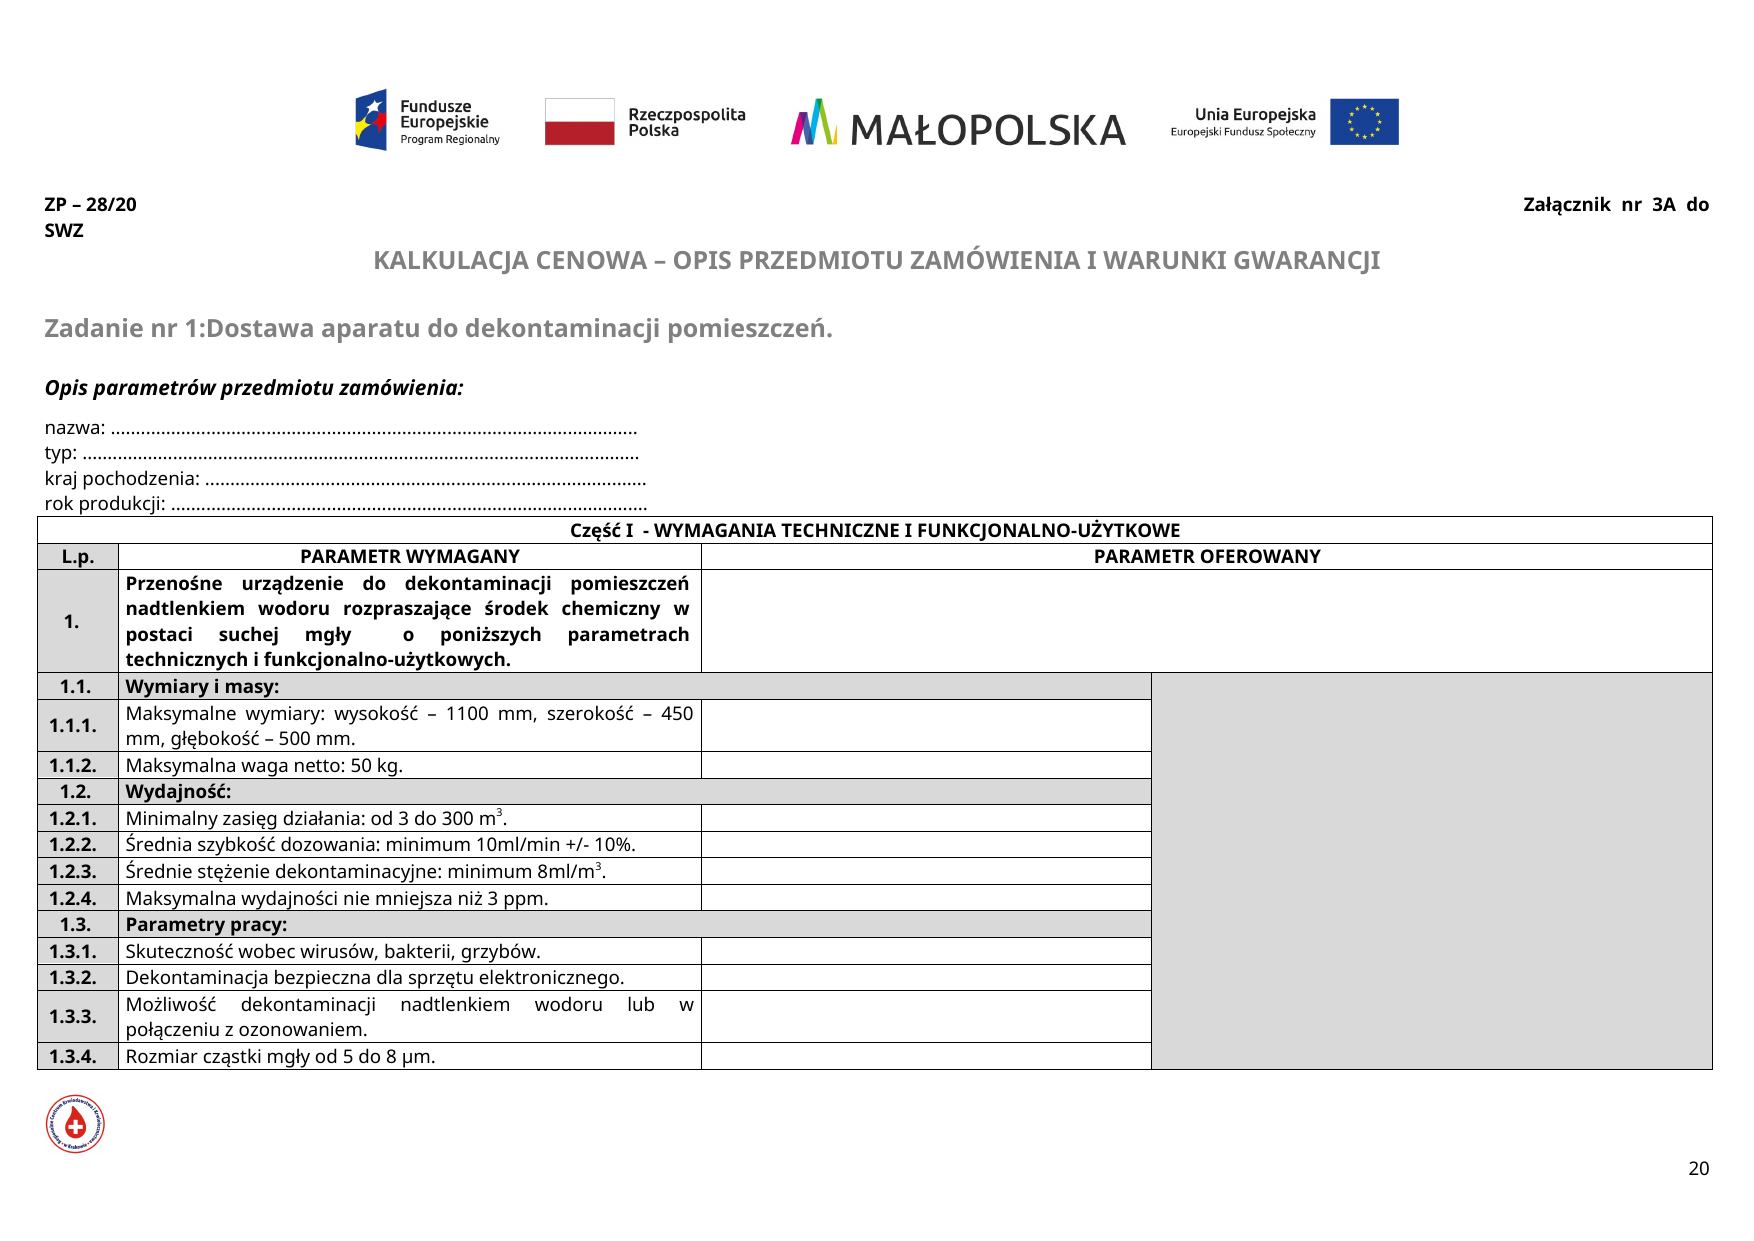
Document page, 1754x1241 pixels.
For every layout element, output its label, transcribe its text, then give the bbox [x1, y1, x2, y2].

table_cell Maksymalna waga netto: 50 kg. [119, 752, 701, 777]
table_cell [38, 673, 118, 699]
table_cell [38, 938, 118, 963]
table_cell Minimalny zasięg działania: od 3 do 300 m3. [119, 805, 701, 831]
table_cell Parametry pracy: [119, 911, 1151, 937]
table_cell [702, 938, 1151, 963]
table_header Część I - WYMAGANIA TECHNICZNE I FUNKCJONALNO-UŻYTKOWE [38, 517, 1712, 543]
text ZP – 28/20 Załącznik nr 3A do SWZ [44, 191, 1710, 242]
table_cell [702, 991, 1151, 1042]
table_cell [38, 805, 118, 831]
table_cell L.p. [38, 544, 118, 569]
table_cell [38, 570, 118, 672]
table_cell [38, 885, 118, 910]
text nazwa: ......................................................................................................... [44, 414, 1710, 439]
table_cell [702, 752, 1151, 777]
table_cell [38, 911, 118, 937]
text Zadanie nr 1:Dostawa aparatu do dekontaminacji pomieszczeń. [44, 311, 1710, 344]
table_cell PARAMETR OFEROWANY [702, 544, 1712, 569]
table_cell [38, 965, 118, 990]
table_cell [38, 832, 118, 857]
table_cell [702, 965, 1151, 990]
table_cell Wydajność: [119, 779, 1151, 804]
table_cell Maksymalna wydajności nie mniejsza niż 3 ppm. [119, 885, 701, 910]
table_cell Możliwość dekontaminacji nadtlenkiem wodoru lub w połączeniu z ozonowaniem. [119, 991, 701, 1042]
text rok produkcji: ............................................................................................... [44, 491, 1710, 516]
table_cell [702, 885, 1151, 910]
table_cell [38, 779, 118, 804]
table_cell [38, 700, 118, 751]
subtitle Opis parametrów przedmiotu zamówienia: [44, 373, 1710, 401]
table_cell Wymiary i masy: [119, 673, 1151, 699]
table_cell Średnia szybkość dozowania: minimum 10ml/min +/- 10%. [119, 832, 701, 857]
table_cell [702, 805, 1151, 831]
table_cell Przenośne urządzenie do dekontaminacji pomieszczeń nadtlenkiem wodoru rozpraszające środek chemiczny w postaci suchej mgły o poniższych parametrach technicznych i funkcjonalno-użytkowych. [119, 570, 701, 672]
text typ: ............................................................................................................... [44, 439, 1710, 465]
table_cell [702, 570, 1712, 672]
picture [44, 1093, 106, 1155]
table_cell Dekontaminacja bezpieczna dla sprzętu elektronicznego. [119, 965, 701, 990]
table_cell Rozmiar cząstki mgły od 5 do 8 µm. [119, 1043, 701, 1069]
table_cell [702, 1043, 1151, 1069]
table_cell [702, 858, 1151, 884]
text KALKULACJA CENOWA – OPIS PRZEDMIOTU ZAMÓWIENIA I WARUNKI GWARANCJI [44, 242, 1710, 276]
table_cell Maksymalne wymiary: wysokość – 1100 mm, szerokość – 450 mm, głębokość – 500 mm. [119, 700, 701, 751]
table_cell [1152, 673, 1712, 1069]
table_cell [702, 700, 1151, 751]
table_cell [38, 991, 118, 1042]
text kraj pochodzenia: ........................................................................................ [44, 465, 1710, 491]
table_cell PARAMETR WYMAGANY [119, 544, 701, 569]
table_cell Średnie stężenie dekontaminacyjne: minimum 8ml/m3. [119, 858, 701, 884]
table_cell [38, 858, 118, 884]
picture [340, 73, 1414, 166]
table_cell Skuteczność wobec wirusów, bakterii, grzybów. [119, 938, 701, 963]
table_cell [702, 832, 1151, 857]
table_cell [38, 1043, 118, 1069]
table_cell [38, 752, 118, 777]
